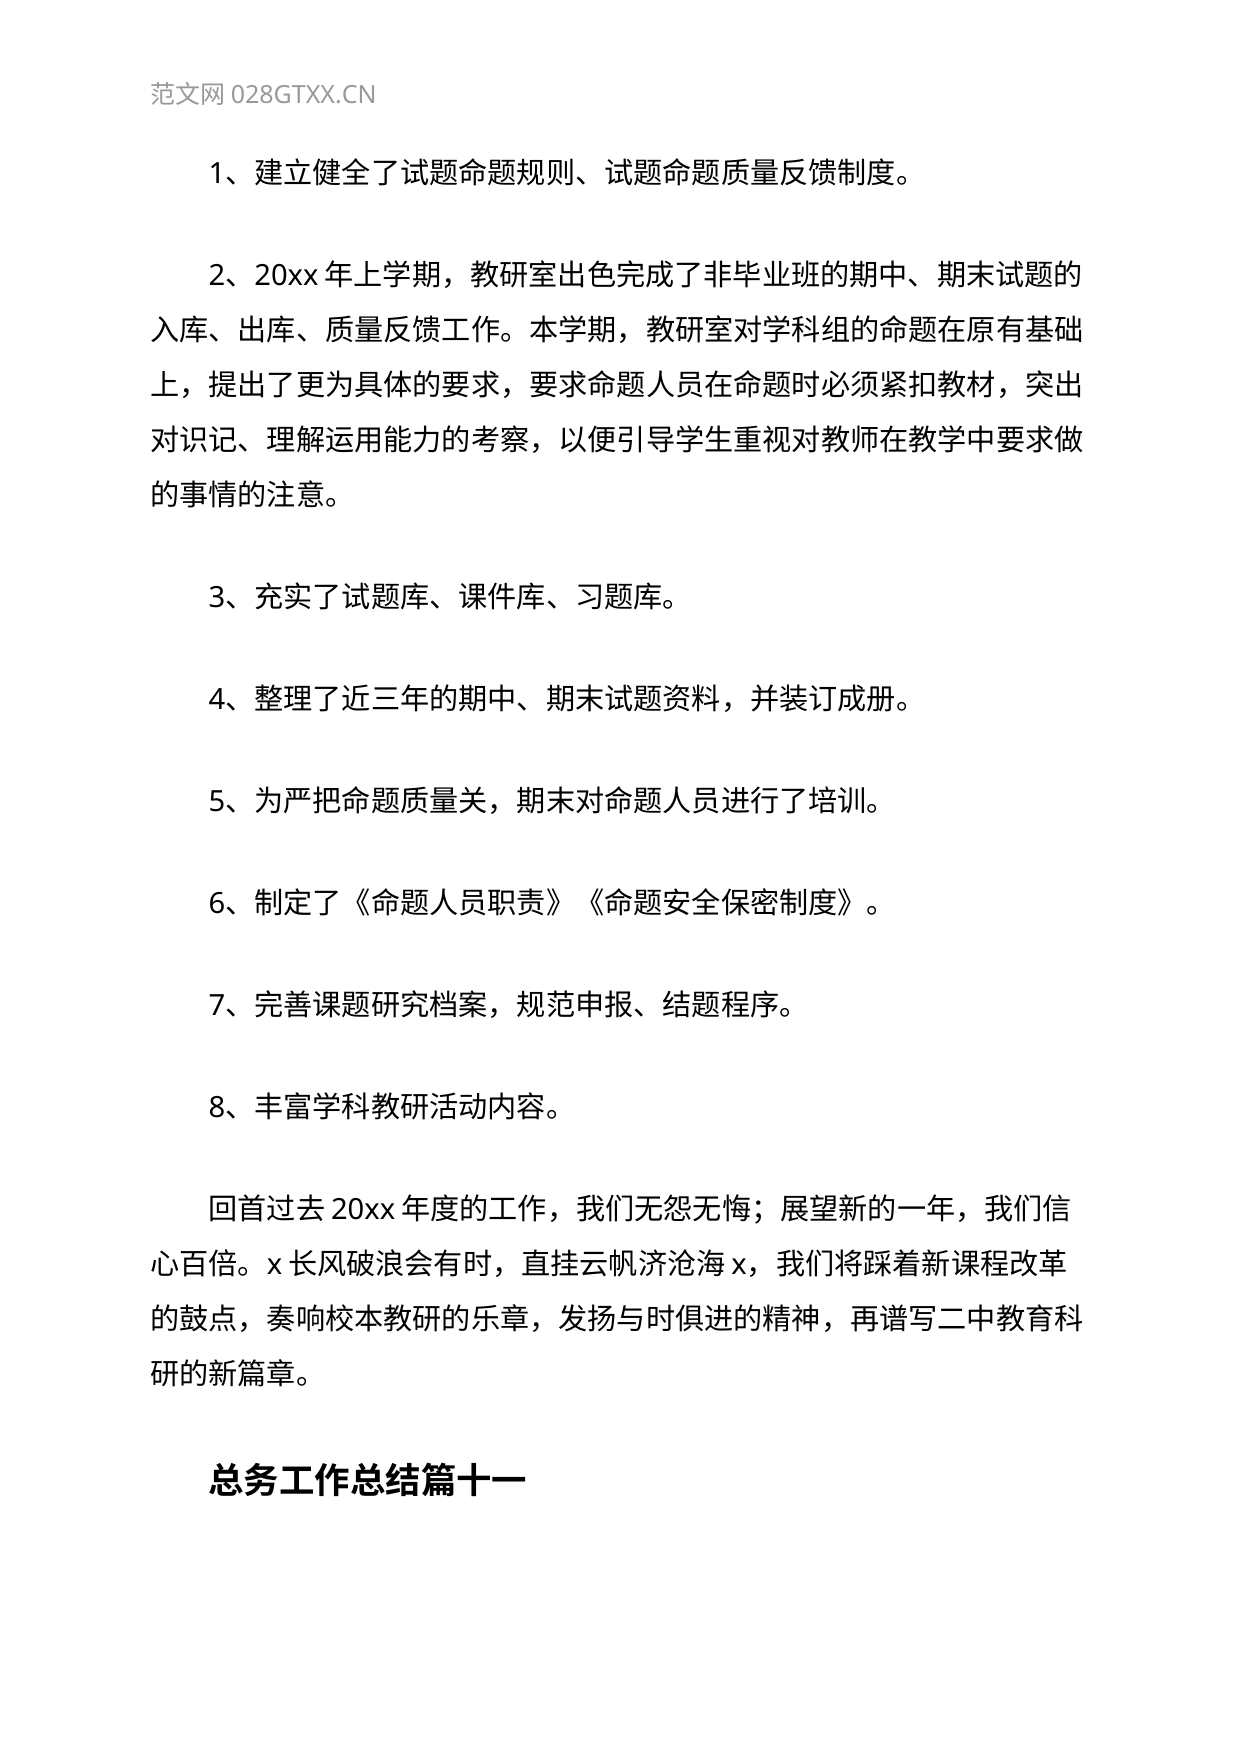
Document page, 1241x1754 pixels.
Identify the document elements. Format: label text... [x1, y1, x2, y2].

text 回首过去20xx年度的工作，我们无怨无悔；展望新的一年，我们信心百倍。x长风破浪会有时，直挂云帆济沧海x，我们将踩着新课程改革的鼓点，奏响校本教研的乐章，发扬与时俱进的精神，再谱写二中教育科研的新篇章。 [150, 1185, 1090, 1392]
text 8、丰富学科教研活动内容。 [150, 1083, 1090, 1126]
text 3、充实了试题库、课件库、习题库。 [150, 573, 1090, 616]
text 总务工作总结篇十一 [150, 1452, 1090, 1503]
text 5、为严把命题质量关，期末对命题人员进行了培训。 [150, 777, 1090, 820]
text 6、制定了《命题人员职责》《命题安全保密制度》。 [150, 879, 1090, 922]
text 1、建立健全了试题命题规则、试题命题质量反馈制度。 [150, 150, 1090, 192]
text 4、整理了近三年的期中、期末试题资料，并装订成册。 [150, 675, 1090, 718]
text 2、20xx年上学期，教研室出色完成了非毕业班的期中、期末试题的入库、出库、质量反馈工作。本学期，教研室对学科组的命题在原有基础上，提出了更为具体的要求，要求命题人员在命题时必须紧扣教材，突出对识记、理解运用能力的考察，以便引导学生重视对教师在教学中要求做的事情的注意。 [150, 252, 1090, 514]
text 7、完善课题研究档案，规范申报、结题程序。 [150, 981, 1090, 1024]
